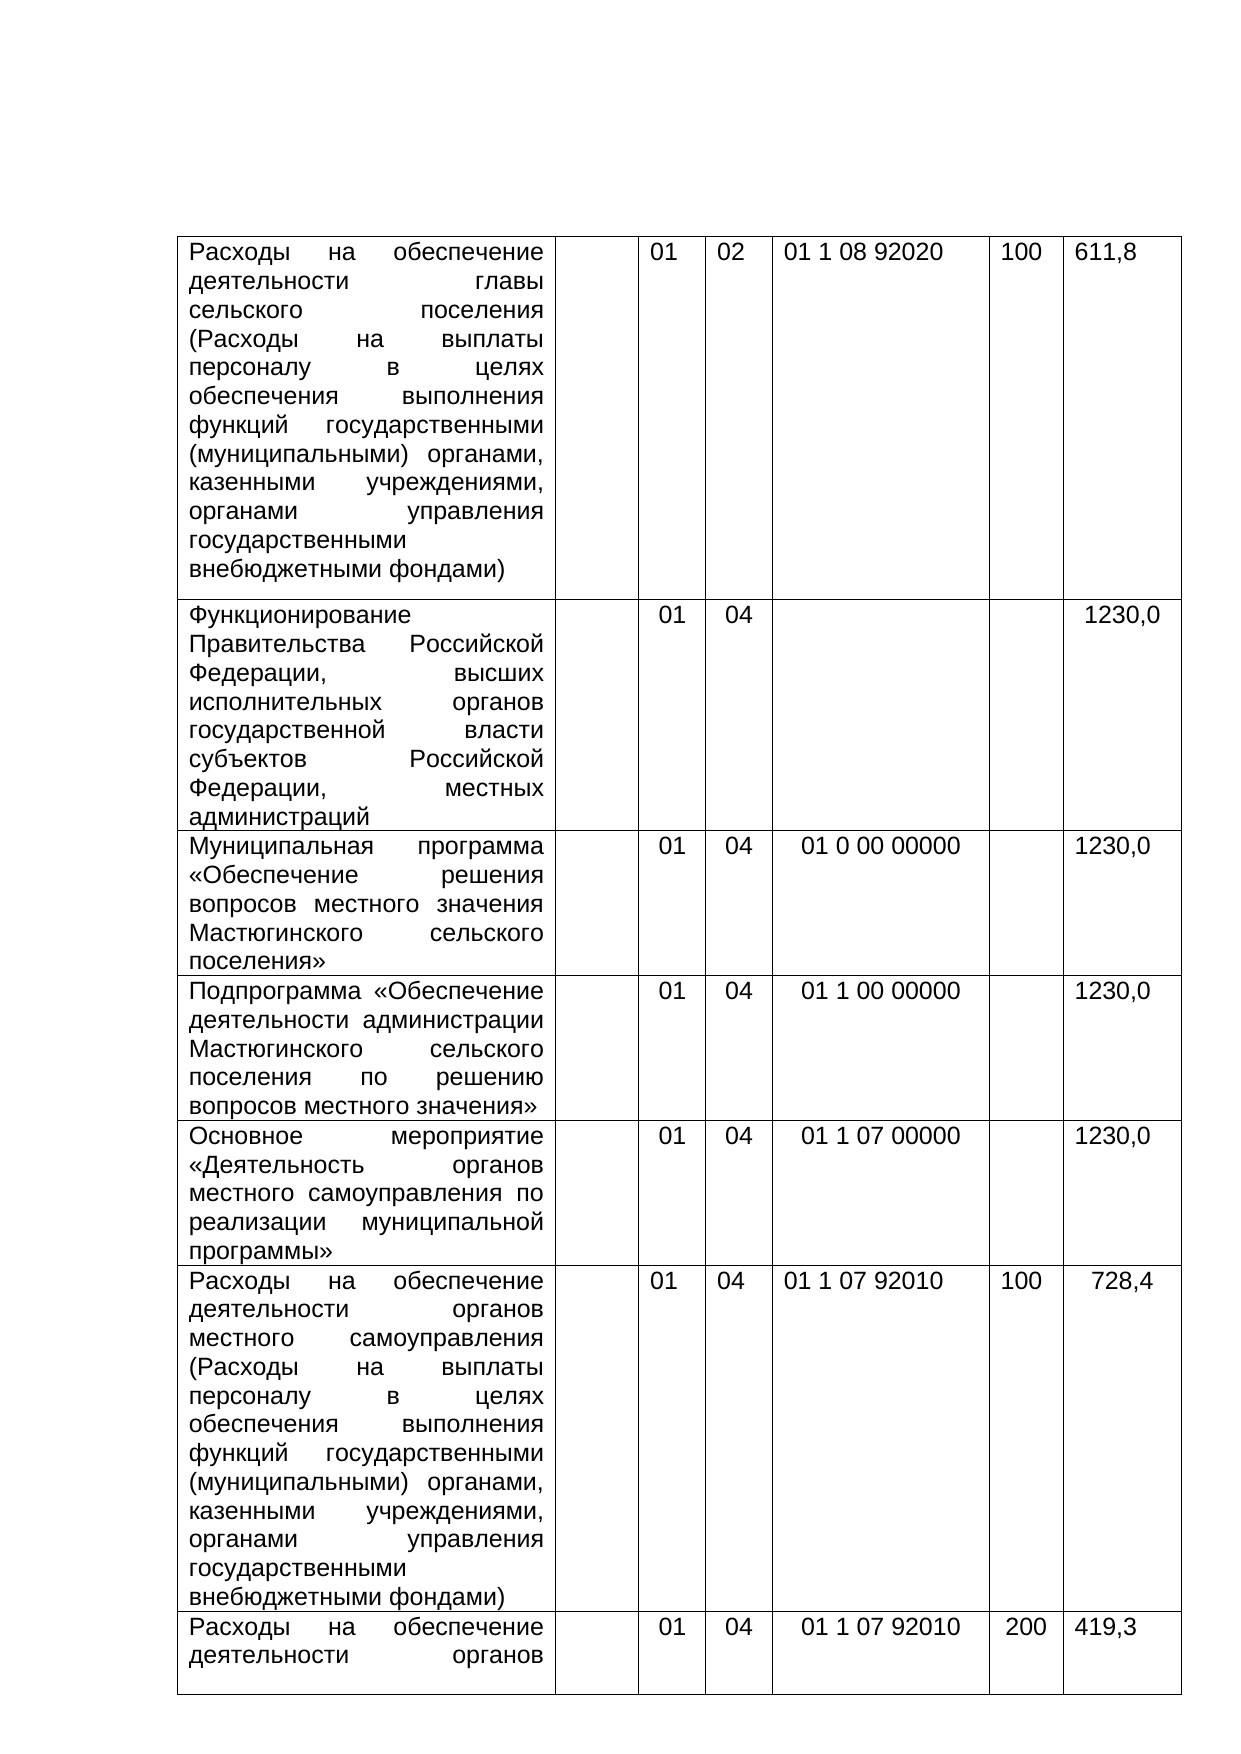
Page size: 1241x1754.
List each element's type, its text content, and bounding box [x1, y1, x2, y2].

table_cell 01 1 08 92020 [773, 237, 989, 599]
table_cell [990, 600, 1063, 830]
table_cell 1230,0 [1064, 831, 1181, 975]
table_cell 04 [706, 831, 772, 975]
table_cell 01 1 07 00000 [773, 1121, 989, 1265]
table_cell 611,8 [1064, 237, 1181, 599]
table_cell 01 [639, 237, 705, 599]
table_cell 100 [990, 1266, 1063, 1611]
table_cell 728,4 [1064, 1266, 1181, 1611]
table_cell 01 [639, 1266, 705, 1611]
table_cell [556, 976, 638, 1120]
table_cell [990, 831, 1063, 975]
table_cell 04 [706, 1612, 772, 1694]
table_cell 01 1 07 92010 [773, 1612, 989, 1694]
table_cell 01 [639, 1612, 705, 1694]
table_cell Расходы на обеспечение деятельности главы сельского поселения (Расходы на выплаты персоналу в целях обеспечения выполнения функций государственными (муниципальными) органами, казенными учреждениями, органами управления государственными внебюджетными фондами) [178, 237, 555, 599]
table_cell [990, 976, 1063, 1120]
table_cell [556, 1121, 638, 1265]
table_cell [556, 237, 638, 599]
table_cell 01 [639, 1121, 705, 1265]
table_cell 01 1 00 00000 [773, 976, 989, 1120]
table_cell [773, 600, 989, 830]
table_cell 04 [706, 1121, 772, 1265]
table_cell 100 [990, 237, 1063, 599]
table_cell 200 [990, 1612, 1063, 1694]
table_cell Функционирование Правительства Российской Федерации, высших исполнительных органов государственной власти субъектов Российской Федерации, местных администраций [178, 600, 555, 830]
table_cell [556, 1612, 638, 1694]
table_cell Расходы на обеспечение деятельности органов местного самоуправления (Расходы на выплаты персоналу в целях обеспечения выполнения функций государственными (муниципальными) органами, казенными учреждениями, органами управления государственными внебюджетными фондами) [178, 1266, 555, 1611]
table_cell [990, 1121, 1063, 1265]
table_cell [556, 1266, 638, 1611]
table_cell 01 [639, 600, 705, 830]
table_cell 01 [639, 976, 705, 1120]
table_cell 419,3 [1064, 1612, 1181, 1694]
table_cell Основное мероприятие «Деятельность органов местного самоуправления по реализации муниципальной программы» [178, 1121, 555, 1265]
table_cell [178, 1612, 555, 1694]
table_cell 04 [706, 1266, 772, 1611]
table_cell Подпрограмма «Обеспечение деятельности администрации Мастюгинского сельского поселения по решению вопросов местного значения» [178, 976, 555, 1120]
table_cell 01 [639, 831, 705, 975]
table_cell 1230,0 [1064, 976, 1181, 1120]
table_cell [556, 600, 638, 830]
table_cell 04 [706, 976, 772, 1120]
table_cell 1230,0 [1064, 1121, 1181, 1265]
table_cell Муниципальная программа «Обеспечение решения вопросов местного значения Мастюгинского сельского поселения» [178, 831, 555, 975]
table_cell [556, 831, 638, 975]
table_cell 01 1 07 92010 [773, 1266, 989, 1611]
table_cell 1230,0 [1064, 600, 1181, 830]
table_cell 04 [706, 600, 772, 830]
table_cell 02 [706, 237, 772, 599]
table_cell 01 0 00 00000 [773, 831, 989, 975]
